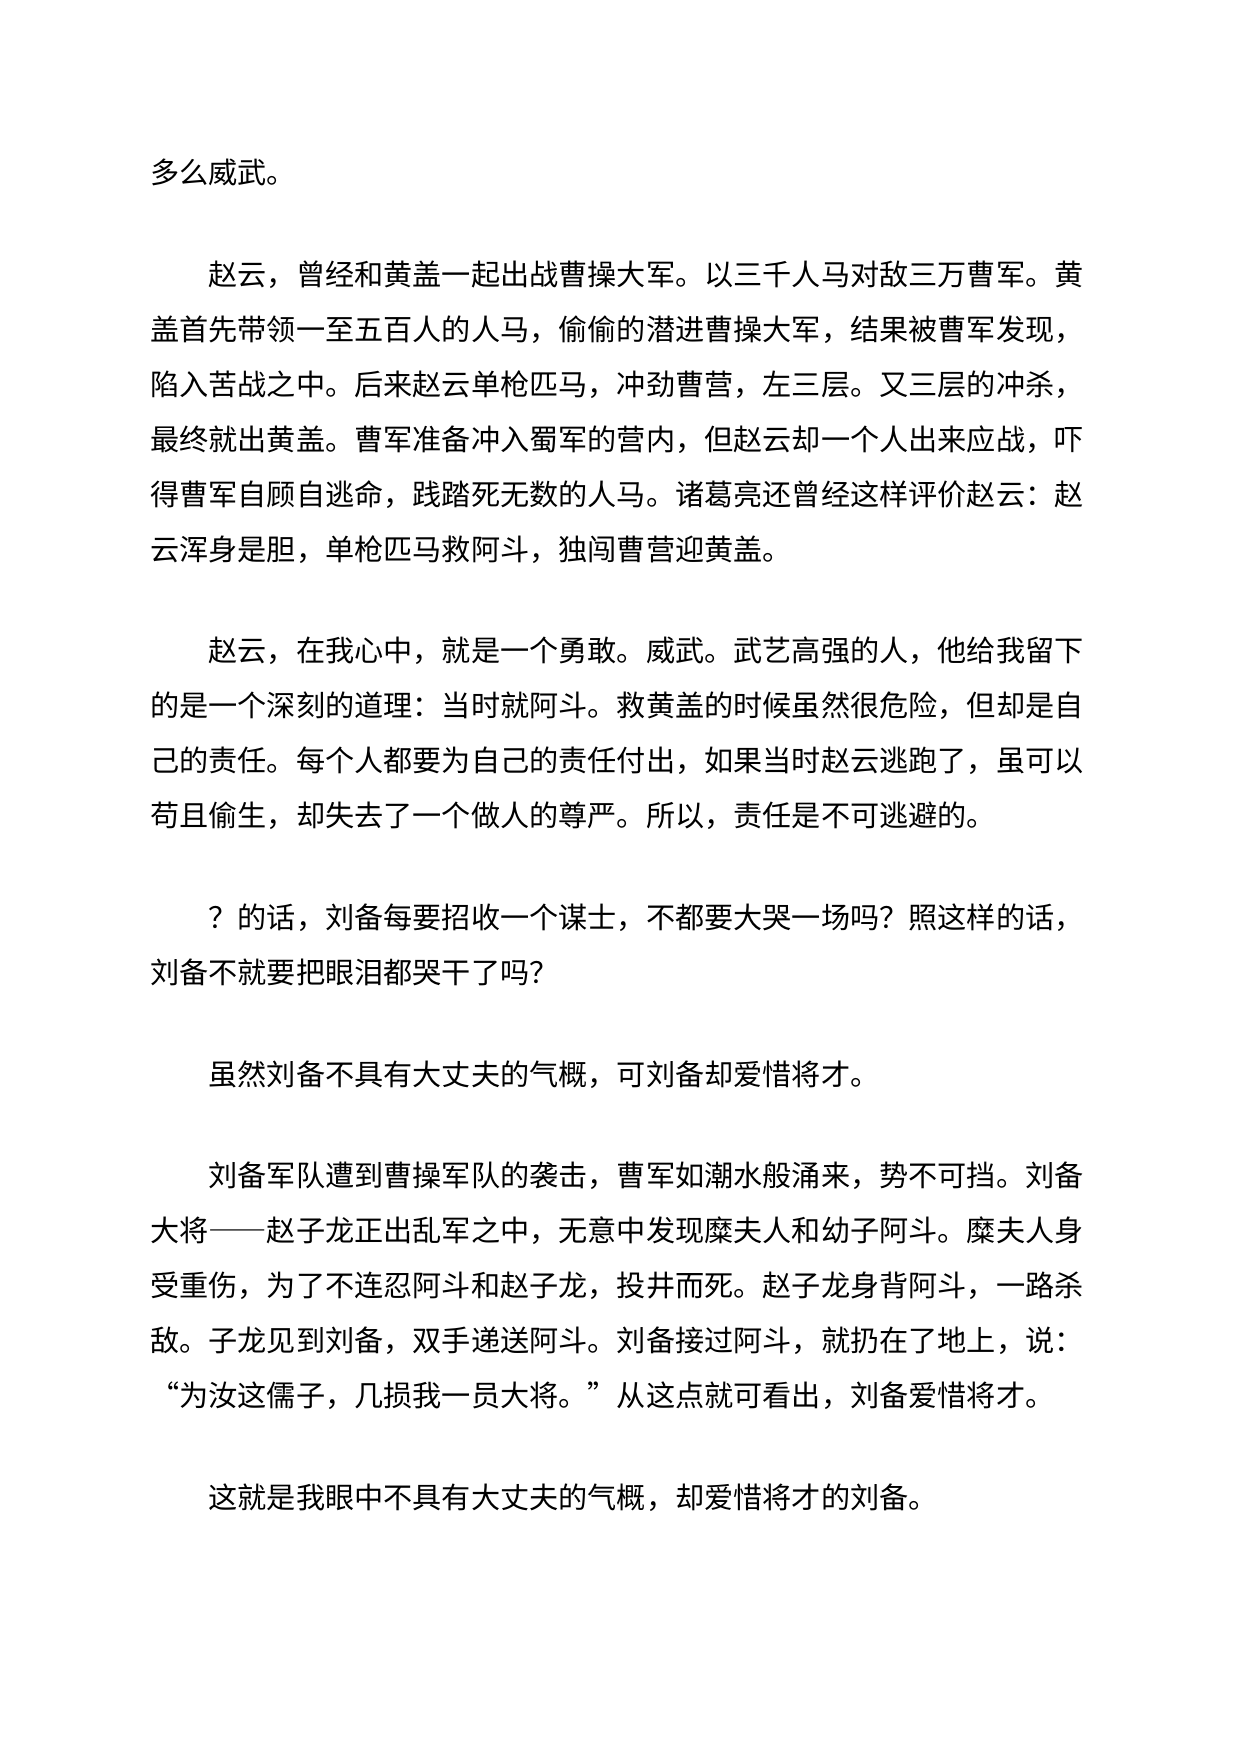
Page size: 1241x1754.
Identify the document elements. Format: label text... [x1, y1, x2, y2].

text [150, 150, 1090, 192]
text 赵云，在我心中，就是一个勇敢。威武。武艺高强的人，他给我留下的是一个深刻的道理：当时就阿斗。救黄盖的时候虽然很危险，但却是自己的责任。每个人都要为自己的责任付出，如果当时赵云逃跑了，虽可以苟且偷生，却失去了一个做人的尊严。所以，责任是不可逃避的。 [150, 628, 1090, 835]
text ？的话，刘备每要招收一个谋士，不都要大哭一场吗？照这样的话，刘备不就要把眼泪都哭干了吗？ [150, 894, 1090, 992]
text 这就是我眼中不具有大丈夫的气概，却爱惜将才的刘备。 [150, 1474, 1090, 1517]
text 虽然刘备不具有大丈夫的气概，可刘备却爱惜将才。 [150, 1051, 1090, 1093]
text 刘备军队遭到曹操军队的袭击，曹军如潮水般涌来，势不可挡。刘备大将——赵子龙正出乱军之中，无意中发现糜夫人和幼子阿斗。糜夫人身受重伤，为了不连忍阿斗和赵子龙，投井而死。赵子龙身背阿斗，一路杀敌。子龙见到刘备，双手递送阿斗。刘备接过阿斗，就扔在了地上，说：“为汝这儒子，几损我一员大将。”从这点就可看出，刘备爱惜将才。 [150, 1153, 1090, 1415]
text 赵云，曾经和黄盖一起出战曹操大军。以三千人马对敌三万曹军。黄盖首先带领一至五百人的人马，偷偷的潜进曹操大军，结果被曹军发现，陷入苦战之中。后来赵云单枪匹马，冲劲曹营，左三层。又三层的冲杀，最终就出黄盖。曹军准备冲入蜀军的营内，但赵云却一个人出来应战，吓得曹军自顾自逃命，践踏死无数的人马。诸葛亮还曾经这样评价赵云：赵云浑身是胆，单枪匹马救阿斗，独闯曹营迎黄盖。 [150, 252, 1090, 568]
